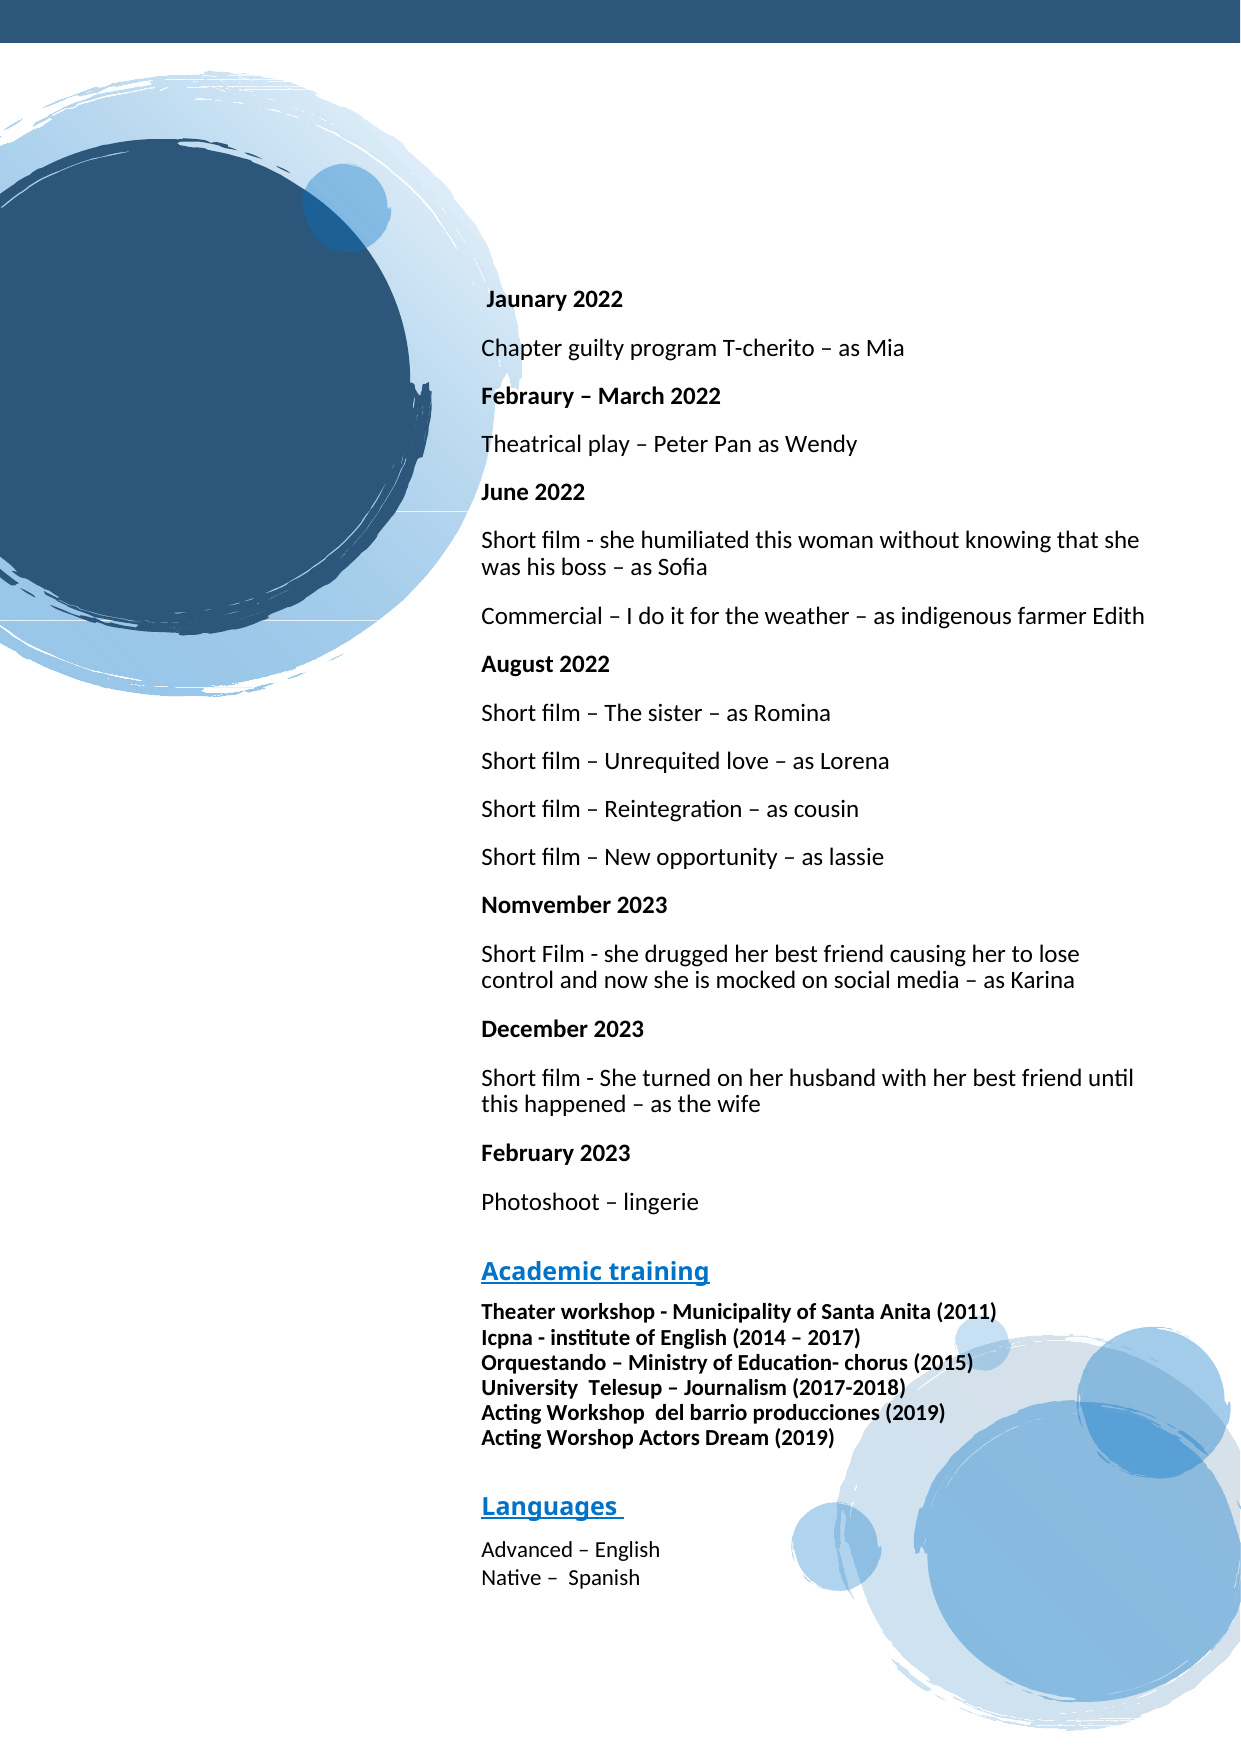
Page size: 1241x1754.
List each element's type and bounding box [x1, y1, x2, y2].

table_cell [119, 240, 425, 1619]
table_cell [425, 240, 469, 1619]
table_cell [44, 240, 119, 1619]
